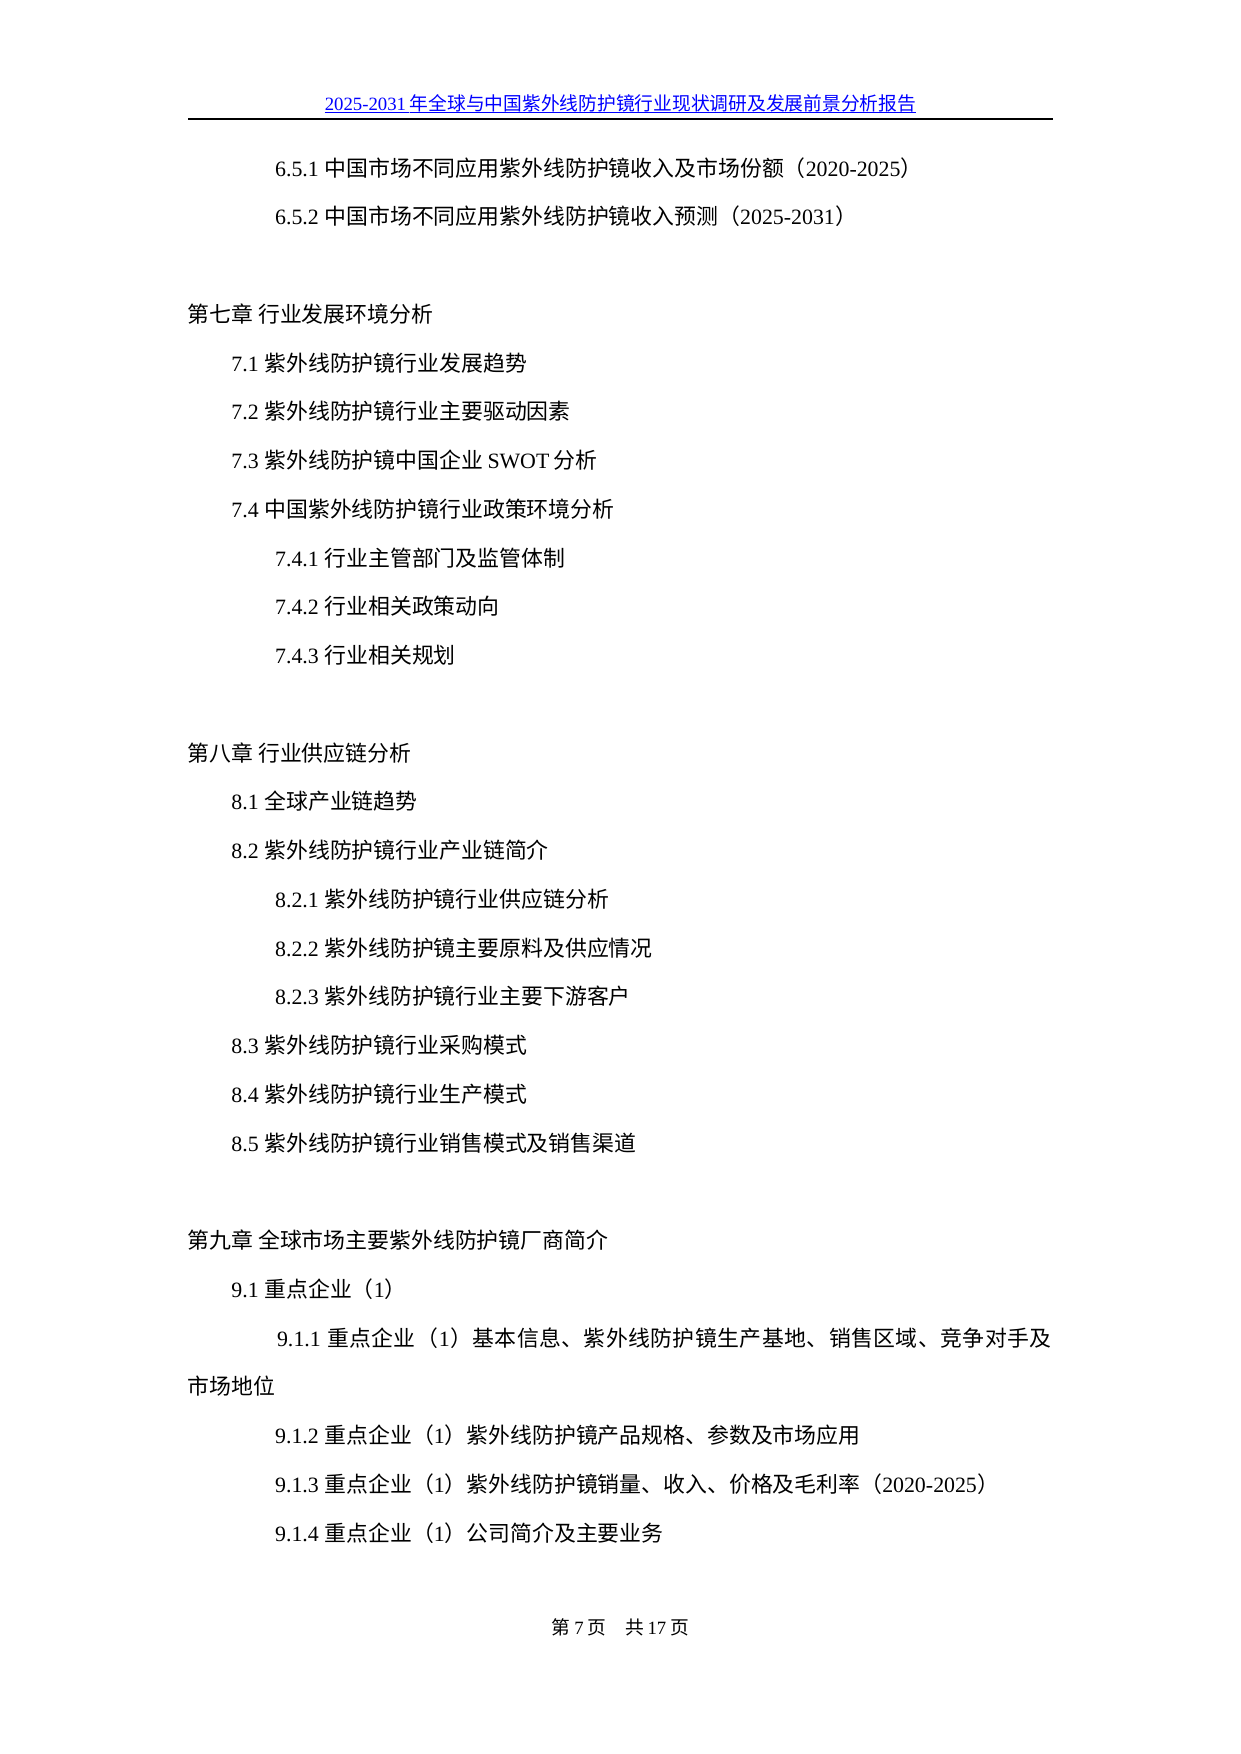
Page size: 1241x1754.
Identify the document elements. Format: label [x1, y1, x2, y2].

text [187, 150, 1053, 1548]
